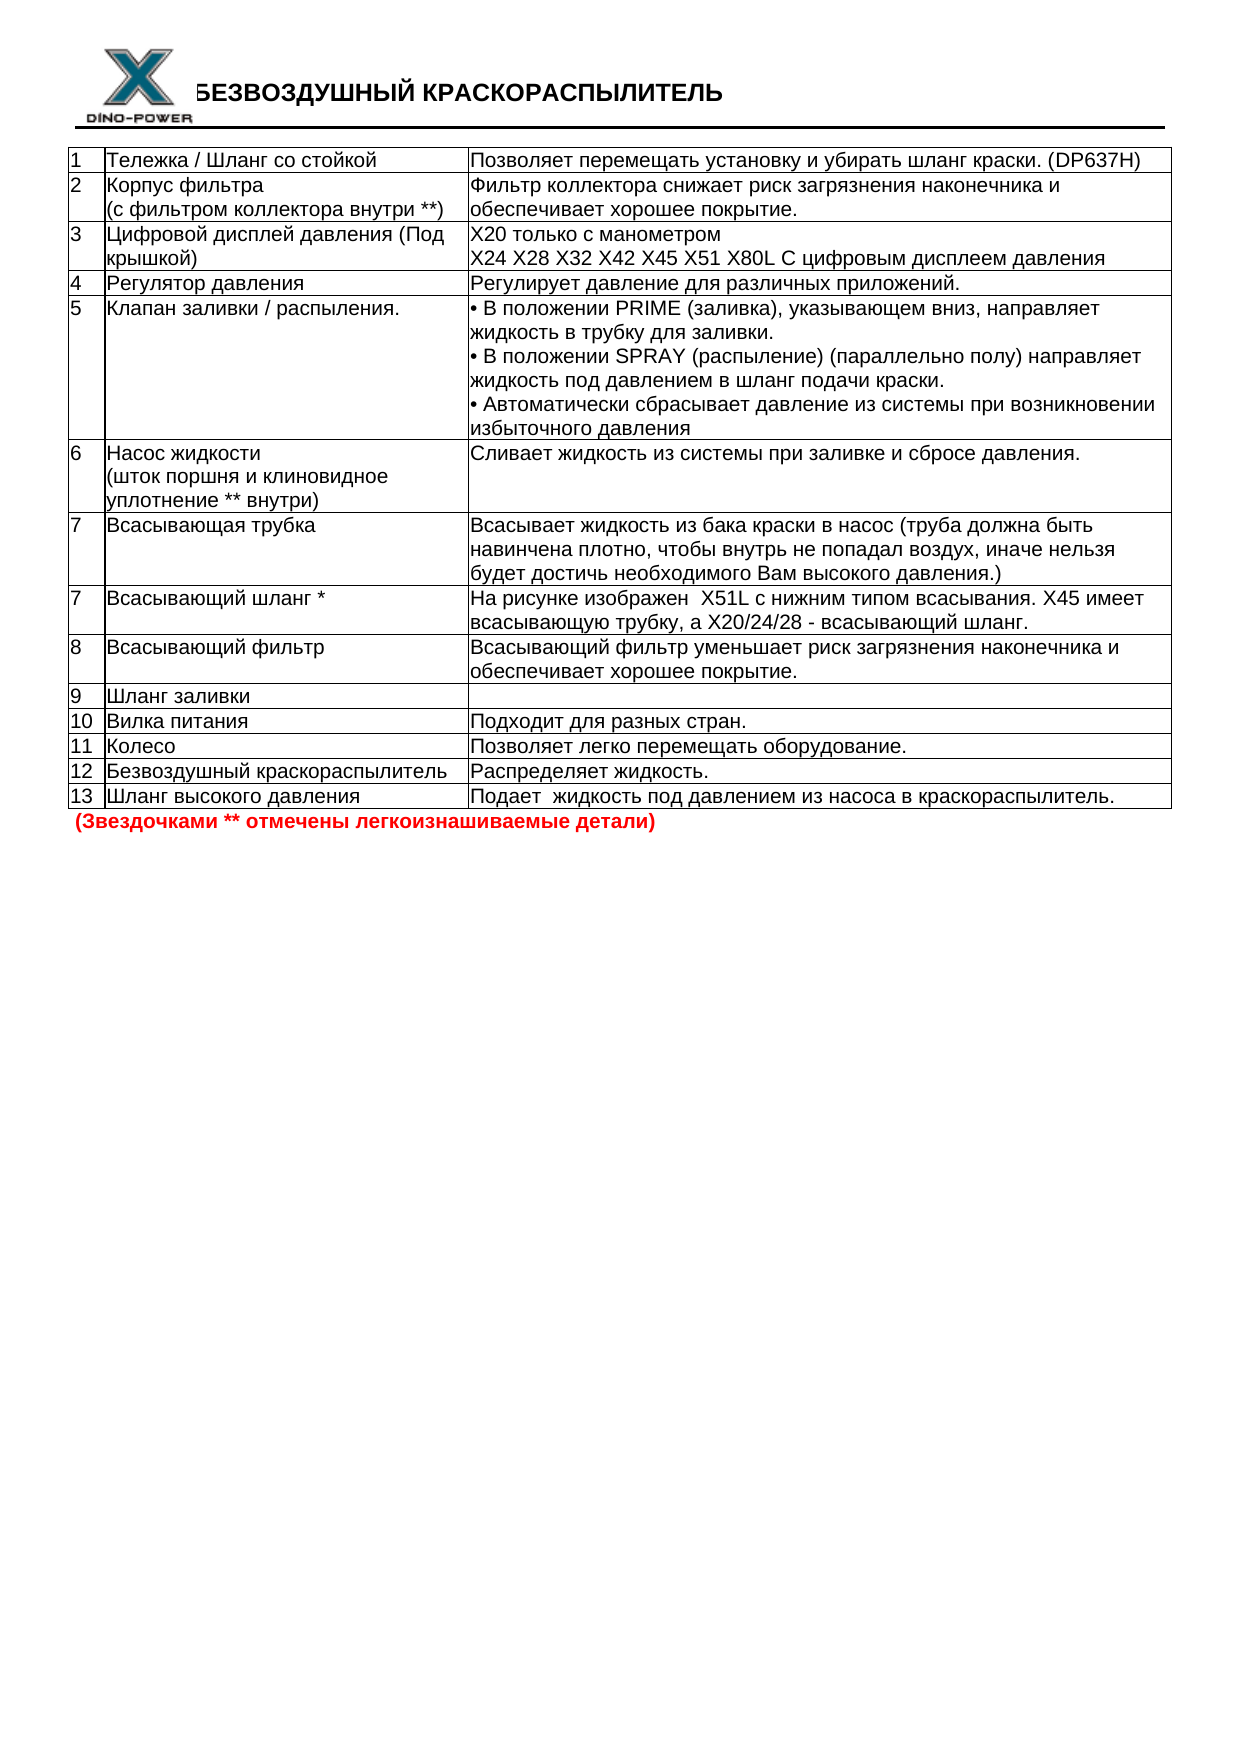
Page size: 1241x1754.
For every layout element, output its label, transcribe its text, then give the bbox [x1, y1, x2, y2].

table_cell 3 [69, 222, 104, 269]
table_cell 2 [69, 173, 104, 221]
table_cell Шланг высокого давления [106, 784, 468, 808]
table_cell 6 [69, 440, 104, 512]
table_cell Корпус фильтра (с фильтром коллектора внутри **) [106, 173, 468, 221]
table_cell 8 [69, 635, 104, 683]
table_cell 4 [69, 271, 104, 294]
table_cell 10 [69, 709, 104, 733]
table_header Тележка / Шланг со стойкой [106, 148, 468, 172]
table_cell Безвоздушный краскораспылитель [106, 759, 468, 783]
table_cell Всасывающий фильтр [106, 635, 468, 683]
picture [78, 44, 198, 124]
table_cell На рисунке изображен X51L с нижним типом всасывания. X45 имеет всасывающую трубку, а X20/24/28 - всасывающий шланг. [469, 586, 1171, 634]
table_cell Цифровой дисплей давления (Под крышкой) [106, 222, 468, 269]
table_cell Всасывает жидкость из бака краски в насос (труба должна быть навинчена плотно, чтобы внутрь не попадал воздух, иначе нельзя будет достичь необходимого Вам высокого давления.) [469, 513, 1171, 585]
table_cell Сливает жидкость из системы при заливке и сбросе давления. [469, 440, 1171, 512]
table_cell 7 [69, 513, 104, 585]
table_cell Регулирует давление для различных приложений. [469, 271, 1171, 294]
table_cell Всасывающая трубка [106, 513, 468, 585]
table_cell 5 [69, 296, 104, 439]
table_cell Всасывающий фильтр уменьшает риск загрязнения наконечника и обеспечивает хорошее покрытие. [469, 635, 1171, 683]
table_cell • В положении PRIME (заливка), указывающем вниз, направляет жидкость в трубку для заливки. • В положении SPRAY (распыление) (параллельно полу) направляет жидкость под давлением в шланг подачи краски. • Автоматически сбрасывает давление из системы при возникновении избыточного давления [469, 296, 1171, 439]
table_cell Шланг заливки [106, 684, 468, 708]
table_cell 7 [69, 586, 104, 634]
table_cell Клапан заливки / распыления. [106, 296, 468, 439]
table_cell Вилка питания [106, 709, 468, 733]
table_cell X20 только с манометром X24 X28 X32 X42 X45 X51 X80L С цифровым дисплеем давления [469, 222, 1171, 269]
table_cell Регулятор давления [106, 271, 468, 294]
table_cell Подает жидкость под давлением из насоса в краскораспылитель. [469, 784, 1171, 808]
text (Звездочками ** отмечены легкоизнашиваемые детали) [75, 809, 1165, 833]
table_cell 9 [69, 684, 104, 708]
table_cell Колесо [106, 734, 468, 758]
table_header Позволяет перемещать установку и убирать шланг краски. (DP637H) [469, 148, 1171, 172]
table_cell Всасывающий шланг * [106, 586, 468, 634]
table_header 1 [69, 148, 104, 172]
table_cell 13 [69, 784, 104, 808]
table_cell Фильтр коллектора снижает риск загрязнения наконечника и обеспечивает хорошее покрытие. [469, 173, 1171, 221]
table_cell Распределяет жидкость. [469, 759, 1171, 783]
table_cell Подходит для разных стран. [469, 709, 1171, 733]
table_cell 11 [69, 734, 104, 758]
table_cell 12 [69, 759, 104, 783]
table_cell Насос жидкости (шток поршня и клиновидное уплотнение ** внутри) [106, 440, 468, 512]
table_cell Позволяет легко перемещать оборудование. [469, 734, 1171, 758]
table_cell [469, 684, 1171, 708]
